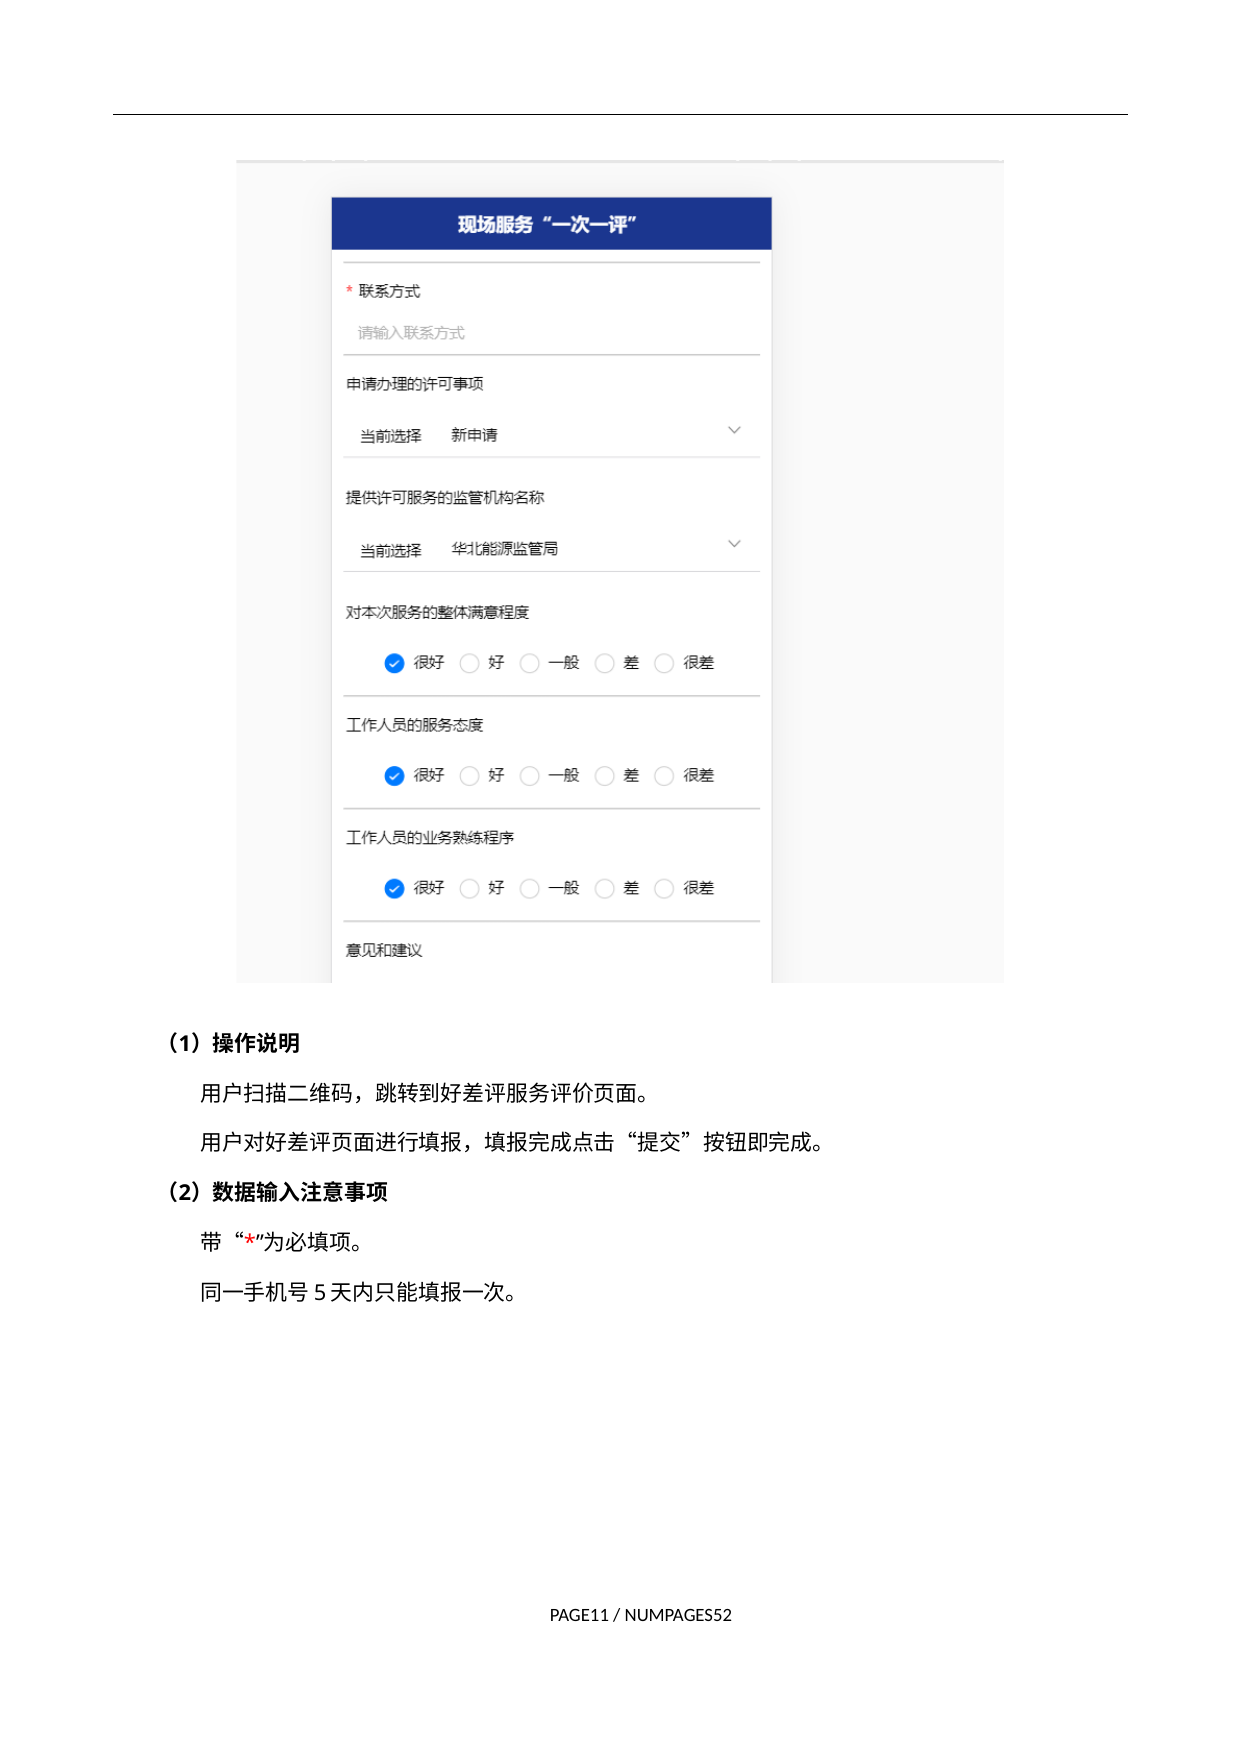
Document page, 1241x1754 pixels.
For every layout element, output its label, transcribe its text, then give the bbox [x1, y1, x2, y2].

picture [236, 160, 1004, 983]
text 用户对好差评页面进行填报，填报完成点击“提交”按钮即完成。 [156, 1124, 1128, 1158]
text 用户扫描二维码，跳转到好差评服务评价页面。 [156, 1074, 1128, 1108]
list 数据输入注意事项 [112, 1174, 1128, 1208]
text 带“*”为必填项。 [112, 1224, 1128, 1258]
text 同一手机号5天内只能填报一次。 [112, 1273, 1128, 1307]
list 操作说明 [112, 1024, 1128, 1058]
